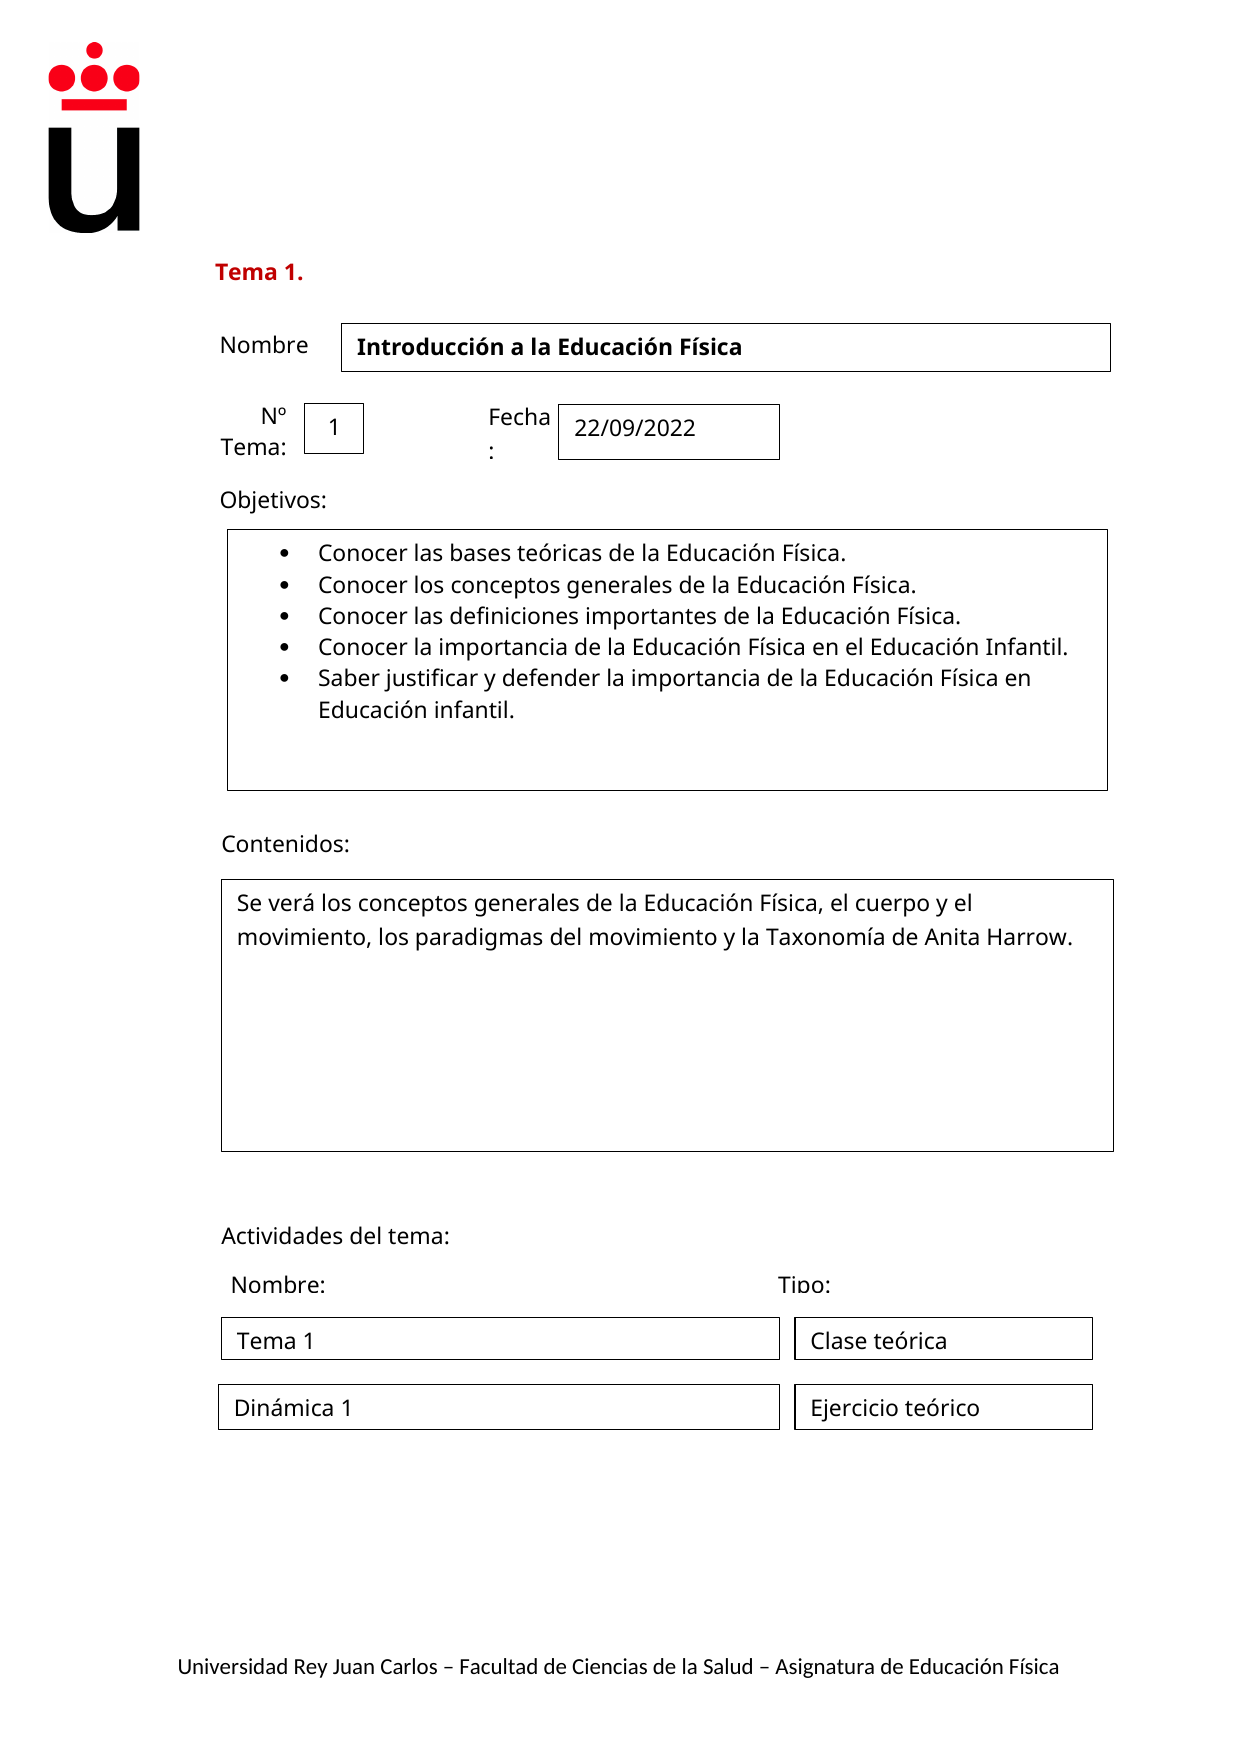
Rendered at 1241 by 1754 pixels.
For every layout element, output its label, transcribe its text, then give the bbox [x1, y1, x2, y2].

text Tema 1. [215, 255, 1063, 287]
picture [48, 42, 140, 233]
